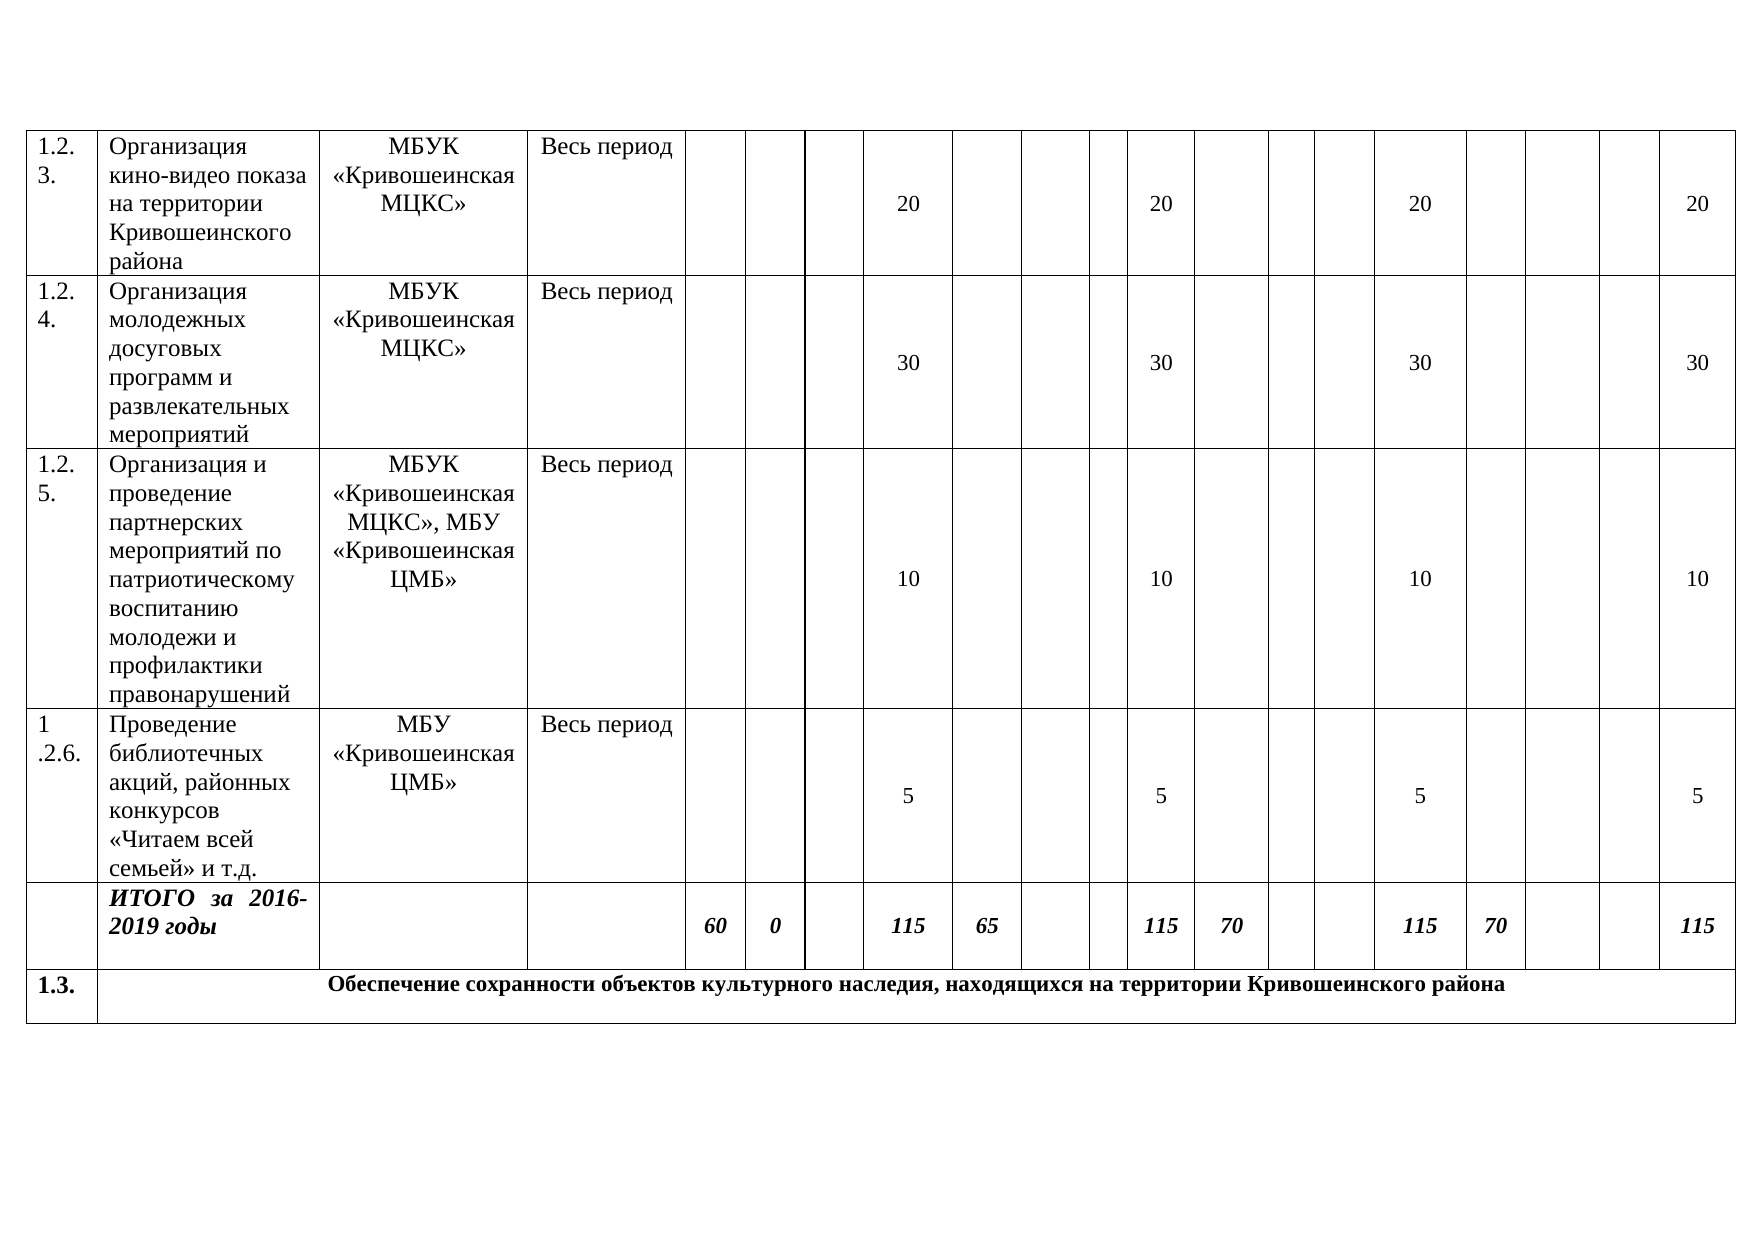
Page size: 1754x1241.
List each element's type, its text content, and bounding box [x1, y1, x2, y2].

table_cell [806, 449, 863, 708]
table_cell 20 [1660, 131, 1735, 275]
table_cell [746, 449, 804, 708]
table_cell 65 [953, 883, 1021, 969]
table_cell [686, 131, 745, 275]
table_cell [1269, 449, 1314, 708]
table_cell 10 [1660, 449, 1735, 708]
table_cell [953, 709, 1021, 882]
table_cell 30 [1660, 276, 1735, 448]
table_cell 1.2.4. [27, 276, 97, 448]
table_cell [686, 709, 745, 882]
table_cell 70 [1467, 883, 1525, 969]
table_cell [1600, 276, 1659, 448]
table_cell [1600, 883, 1659, 969]
table_cell [1315, 276, 1374, 448]
table_cell Организация кино-видео показа на территории Кривошеинского района [98, 131, 319, 275]
table_cell 0 [746, 883, 804, 969]
table_cell [1195, 709, 1268, 882]
table_cell [1090, 449, 1127, 708]
table_cell [1195, 131, 1268, 275]
table_cell МБУК «Кривошеинская МЦКС» [320, 276, 527, 448]
table_cell Организация и проведение партнерских мероприятий по патриотическому воспитанию молодежи и профилактики правонарушений [98, 449, 319, 708]
table_cell [1526, 276, 1599, 448]
table_cell [1269, 709, 1314, 882]
table_cell 1.3. [27, 970, 97, 1023]
table_cell [686, 276, 745, 448]
table_cell [1022, 709, 1089, 882]
table_cell 10 [864, 449, 952, 708]
table_cell 5 [864, 709, 952, 882]
table_cell Проведение библиотечных акций, районных конкурсов «Читаем всей семьей» и т.д. [98, 709, 319, 882]
table_cell [1315, 883, 1374, 969]
table_cell [1090, 131, 1127, 275]
table_cell 1.2.3. [27, 131, 97, 275]
table_cell [1269, 883, 1314, 969]
table_cell 30 [1128, 276, 1194, 448]
table_cell Весь период [528, 709, 685, 882]
table_cell 20 [1375, 131, 1466, 275]
table_cell [1526, 709, 1599, 882]
table_cell [1526, 131, 1599, 275]
table_cell [953, 131, 1021, 275]
table_cell [806, 276, 863, 448]
table_cell 60 [686, 883, 745, 969]
table_cell [1022, 131, 1089, 275]
table_cell 1.2.6. [27, 709, 97, 882]
table_cell 20 [1128, 131, 1194, 275]
table_cell 115 [1660, 883, 1735, 969]
table_cell [1467, 276, 1525, 448]
table_cell 115 [1128, 883, 1194, 969]
table_cell [1526, 883, 1599, 969]
table_cell [1315, 131, 1374, 275]
table_cell [528, 883, 685, 969]
table_cell [1315, 449, 1374, 708]
table_cell [1467, 449, 1525, 708]
table_cell ИТОГО за 2016-2019 годы [98, 883, 319, 969]
table_cell [686, 449, 745, 708]
table_cell 10 [1375, 449, 1466, 708]
table_cell [1269, 131, 1314, 275]
table_cell 5 [1128, 709, 1194, 882]
table_cell [1467, 131, 1525, 275]
table_cell [1467, 709, 1525, 882]
table_cell [1022, 276, 1089, 448]
table_cell 20 [864, 131, 952, 275]
table_cell [1195, 276, 1268, 448]
table_cell [1600, 709, 1659, 882]
table_cell Весь период [528, 276, 685, 448]
table_cell 5 [1375, 709, 1466, 882]
table_cell [746, 709, 804, 882]
table_cell [806, 883, 863, 969]
table_cell [320, 883, 527, 969]
table_cell [806, 131, 863, 275]
table_cell Организация молодежных досуговых программ и развлекательных мероприятий [98, 276, 319, 448]
table_cell [1600, 131, 1659, 275]
table_cell [806, 709, 863, 882]
table_cell 10 [1128, 449, 1194, 708]
table_cell [1022, 883, 1089, 969]
table_cell [1022, 449, 1089, 708]
table_cell МБУК «Кривошеинская МЦКС», МБУ «Кривошеинская ЦМБ» [320, 449, 527, 708]
table_cell МБУ «Кривошеинская ЦМБ» [320, 709, 527, 882]
table_cell [1090, 709, 1127, 882]
table_cell 1.2.5. [27, 449, 97, 708]
table_cell [746, 131, 804, 275]
table_cell [1315, 709, 1374, 882]
table_cell 30 [864, 276, 952, 448]
table_cell Весь период [528, 131, 685, 275]
table_cell [1090, 276, 1127, 448]
table_cell [953, 449, 1021, 708]
table_cell [1195, 449, 1268, 708]
table_cell 30 [1375, 276, 1466, 448]
table_cell [1526, 449, 1599, 708]
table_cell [320, 131, 527, 275]
table_cell [1090, 883, 1127, 969]
table_cell 70 [1195, 883, 1268, 969]
table_cell 115 [1375, 883, 1466, 969]
table_cell 115 [864, 883, 952, 969]
table_cell Весь период [528, 449, 685, 708]
table_cell [1269, 276, 1314, 448]
table_cell 5 [1660, 709, 1735, 882]
table_cell Обеспечение сохранности объектов культурного наследия, находящихся на территории Кривошеинского района [98, 970, 1735, 1023]
table_cell [1600, 449, 1659, 708]
table_cell [953, 276, 1021, 448]
table_cell [746, 276, 804, 448]
table_cell [27, 883, 97, 969]
